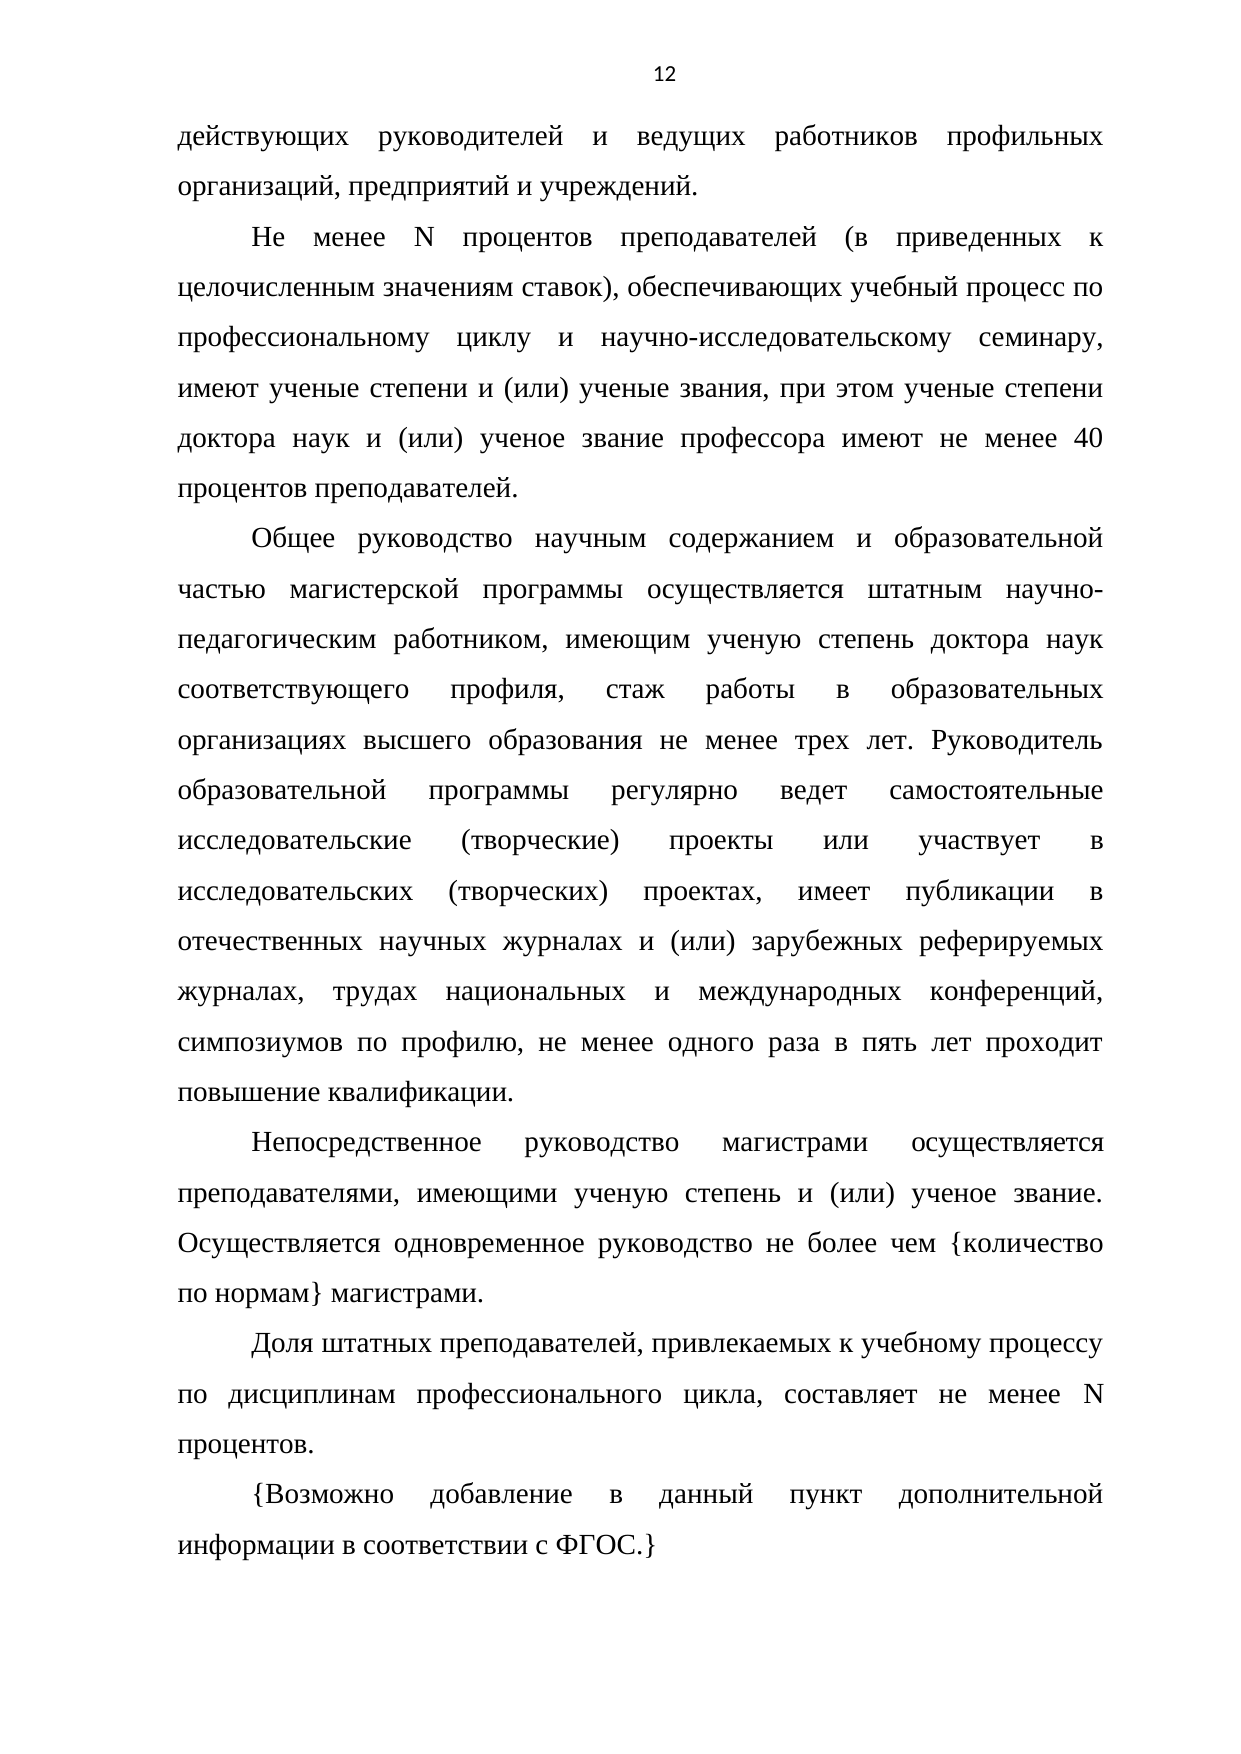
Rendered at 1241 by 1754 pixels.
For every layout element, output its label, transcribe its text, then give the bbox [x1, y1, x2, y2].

text Доля штатных преподавателей, привлекаемых к учебному процессу по дисциплинам профессионального цикла, составляет не менее N процентов. [177, 1326, 1104, 1460]
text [177, 118, 1104, 202]
text Непосредственное руководство магистрами осуществляется преподавателями, имеющими ученую степень и (или) ученое звание. Осуществляется одновременное руководство не более чем {количество по нормам} магистрами. [177, 1124, 1104, 1309]
text Общее руководство научным содержанием и образовательной частью магистерской программы осуществляется штатным научно-педагогическим работником, имеющим ученую степень доктора наук соответствующего профиля, стаж работы в образовательных организациях высшего образования не менее трех лет. Руководитель образовательной программы регулярно ведет самостоятельные исследовательские (творческие) проекты или участвует в исследовательских (творческих) проектах, имеет публикации в отечественных научных журналах и (или) зарубежных реферируемых журналах, трудах национальных и международных конференций, симпозиумов по профилю, не менее одного раза в пять лет проходит повышение квалификации. [177, 521, 1104, 1108]
text Не менее N процентов преподавателей (в приведенных к целочисленным значениям ставок), обеспечивающих учебный процесс по профессиональному циклу и научно-исследовательскому семинару, имеют ученые степени и (или) ученые звания, при этом ученые степени доктора наук и (или) ученое звание профессора имеют не менее 40 процентов преподавателей. [177, 219, 1104, 504]
text {Возможно добавление в данный пункт дополнительной информации в соответствии с ФГОС.} [177, 1477, 1104, 1560]
